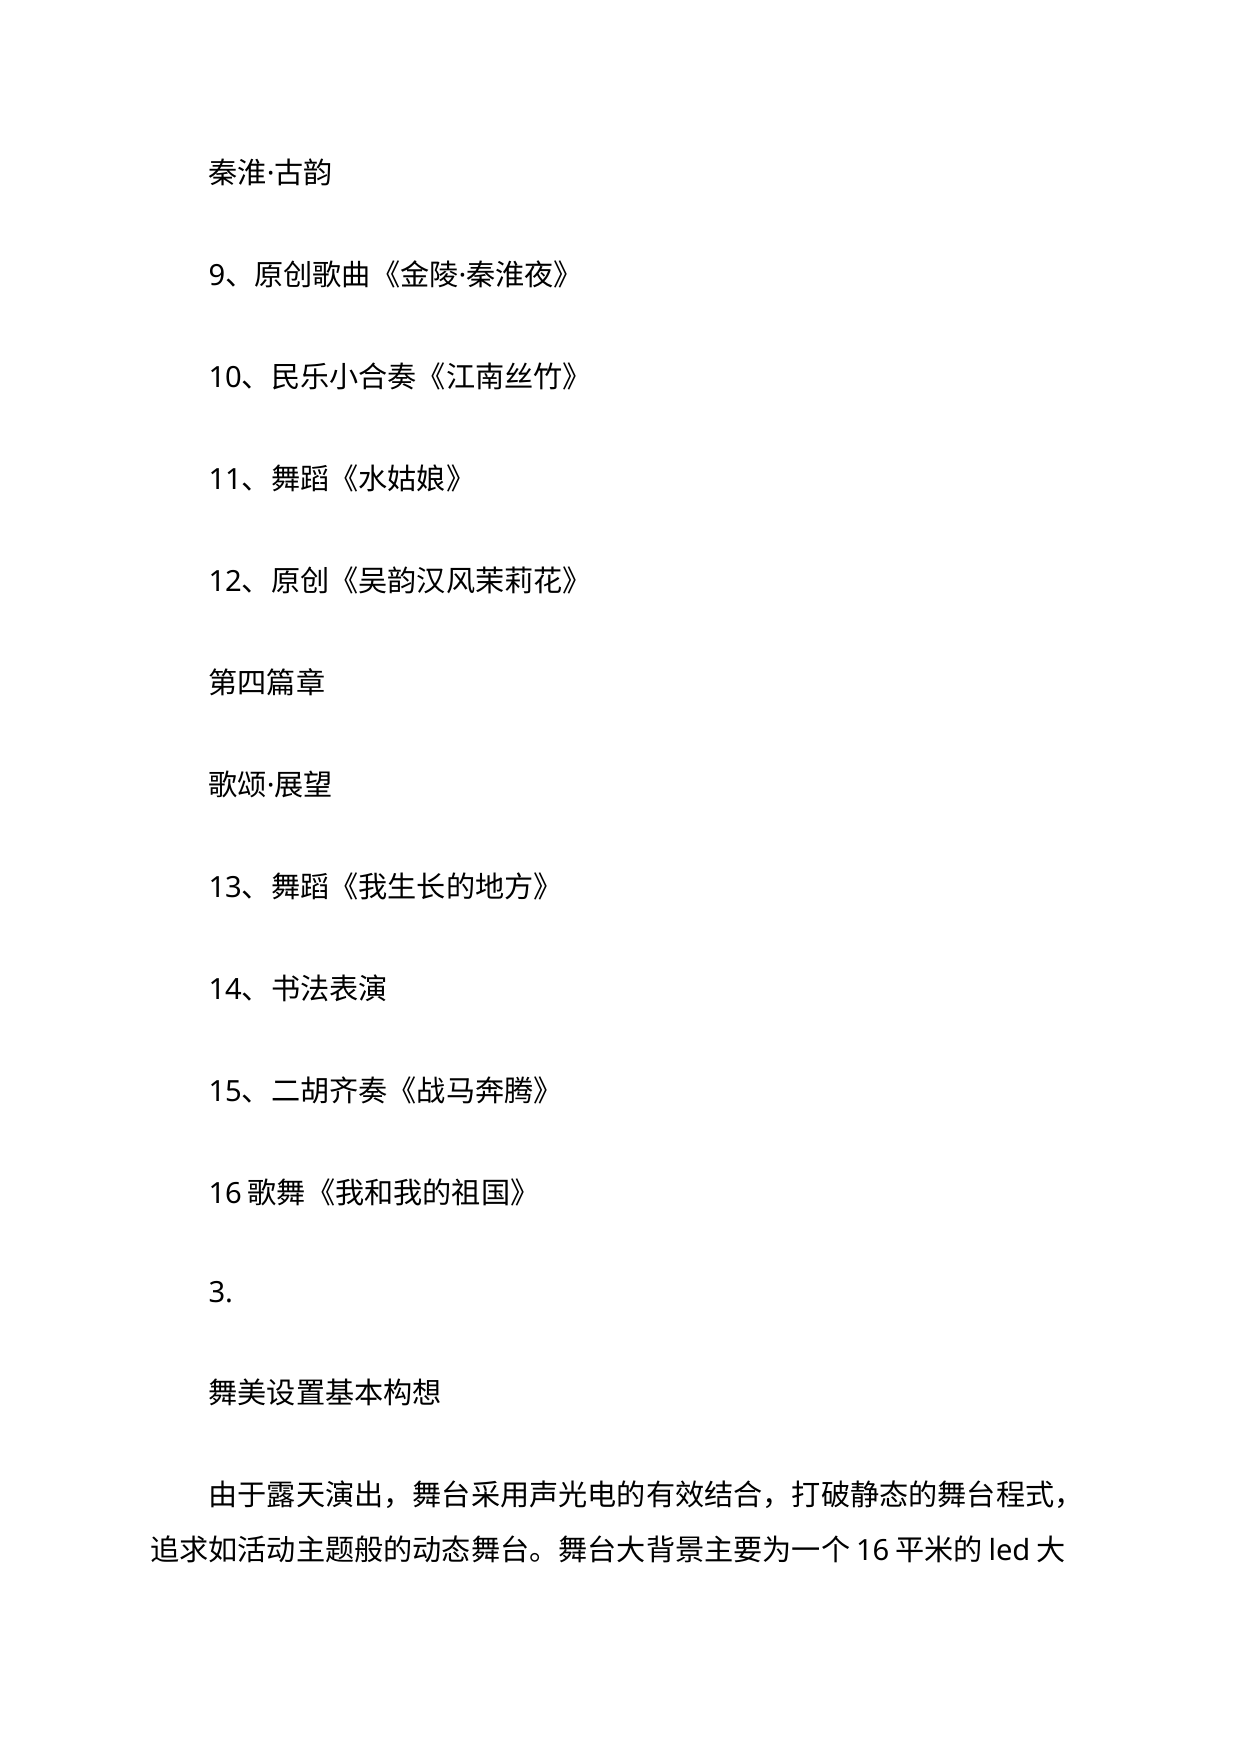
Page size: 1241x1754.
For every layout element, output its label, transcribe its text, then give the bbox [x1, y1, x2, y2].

text 12、原创《吴韵汉风茉莉花》 [150, 558, 1090, 600]
text 11、舞蹈《水姑娘》 [150, 456, 1090, 498]
text 歌颂·展望 [150, 762, 1090, 804]
text 9、原创歌曲《金陵·秦淮夜》 [150, 252, 1090, 294]
text 15、二胡齐奏《战马奔腾》 [150, 1068, 1090, 1110]
text 舞美设置基本构想 [150, 1370, 1090, 1412]
text 秦淮·古韵 [150, 150, 1090, 192]
text 16歌舞《我和我的祖国》 [150, 1169, 1090, 1212]
text 3. [150, 1272, 1090, 1311]
text 13、舞蹈《我生长的地方》 [150, 864, 1090, 906]
text 10、民乐小合奏《江南丝竹》 [150, 354, 1090, 396]
text 第四篇章 [150, 660, 1090, 702]
text 14、书法表演 [150, 966, 1090, 1008]
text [150, 1472, 1090, 1569]
